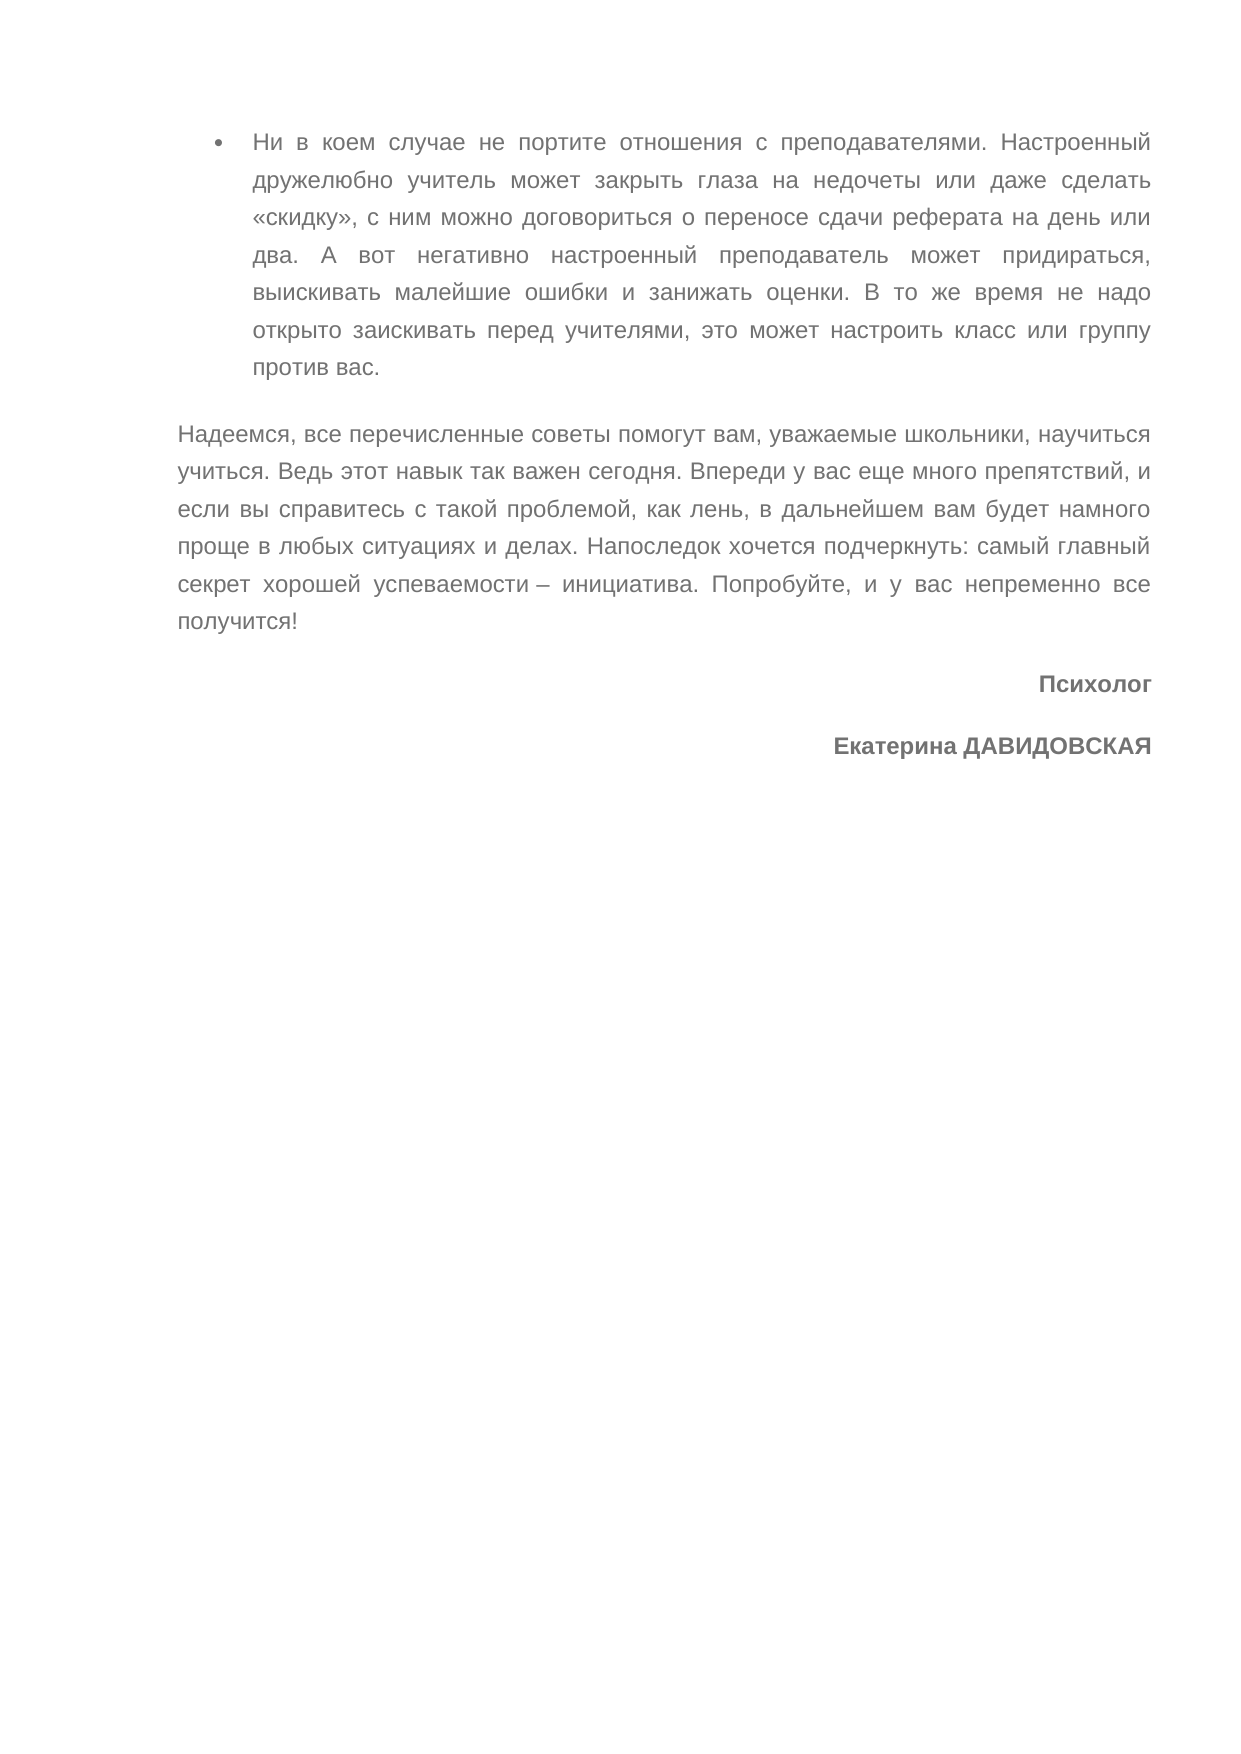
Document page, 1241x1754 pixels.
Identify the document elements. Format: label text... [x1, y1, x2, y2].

text Надеемся, все перечисленные советы помогут вам, уважаемые школьники, научиться учиться. Ведь этот навык так важен сегодня. Впереди у вас еще много препятствий, и если вы справитесь с такой проблемой, как лень, в дальнейшем вам будет намного проще в любых ситуациях и делах. Напоследок хочется подчеркнуть: самый главный секрет хорошей успеваемости – инициатива. Попробуйте, и у вас непременно все получится! [177, 410, 1152, 635]
text Екатерина ДАВИДОВСКАЯ [177, 722, 1152, 760]
list Ни в коем случае не портите отношения с преподавателями. Настроенный дружелюбно учитель может закрыть глаза на недочеты или даже сделать «скидку», с ним можно договориться о переносе сдачи реферата на день или два. А вот негативно настроенный преподаватель может придираться, выискивать малейшие ошибки и занижать оценки. В то же время не надо открыто заискивать перед учителями, это может настроить класс или группу против вас. [215, 118, 1152, 381]
text Психолог [177, 660, 1152, 697]
